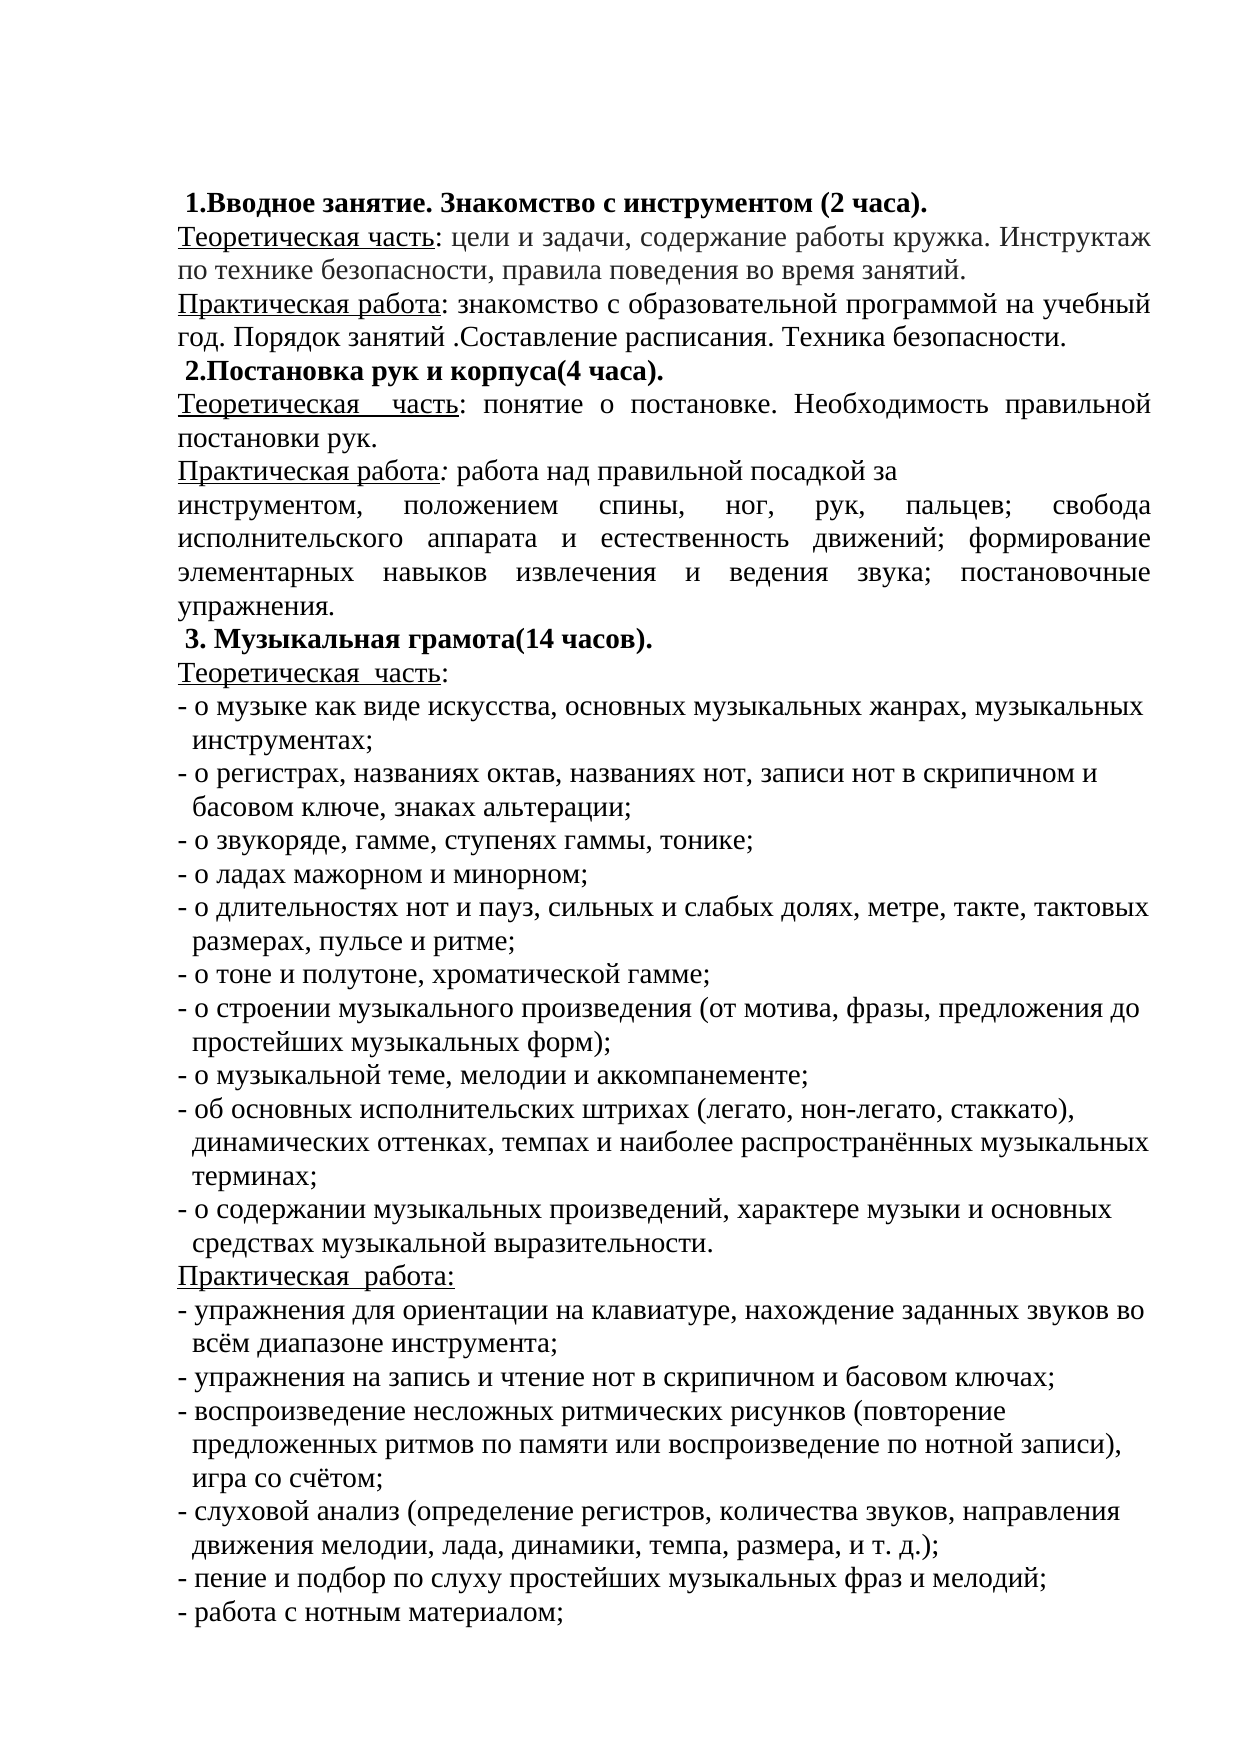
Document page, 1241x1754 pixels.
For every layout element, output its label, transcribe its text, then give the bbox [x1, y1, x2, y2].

text предложенных ритмов по памяти или воспроизведение по нотной записи), [177, 1426, 1152, 1460]
text игра со счётом; [177, 1460, 1152, 1493]
text - пение и подбор по слуху простейших музыкальных фраз и мелодий; [177, 1560, 1152, 1594]
text Практическая работа: работа над правильной посадкой за [177, 453, 1152, 487]
text простейших музыкальных форм); [177, 1024, 1152, 1057]
text Практическая работа: [177, 1258, 1152, 1292]
text - о строении музыкального произведения (от мотива, фразы, предложения до [177, 990, 1152, 1024]
text - слуховой анализ (определение регистров, количества звуков, направления [177, 1493, 1152, 1527]
text - о ладах мажорном и минорном; [177, 856, 1152, 889]
text 1.Вводное занятие. Знакомство с инструментом (2 часа). [177, 185, 1152, 219]
text инструментом, положением спины, ног, рук, пальцев; свобода исполнительского аппарата и естественность движений; формирование элементарных навыков извлечения и ведения звука; постановочные упражнения. [177, 487, 1152, 621]
text - упражнения для ориентации на клавиатуре, нахождение заданных звуков во [177, 1292, 1152, 1326]
text - о музыке как виде искусства, основных музыкальных жанрах, музыкальных [177, 688, 1152, 722]
text Практическая работа: знакомство с образовательной программой на учебный год. Порядок занятий .Составление расписания. Техника безопасности. [177, 286, 1152, 353]
text - о звукоряде, гамме, ступенях гаммы, тонике; [177, 822, 1152, 856]
text всём диапазоне инструмента; [177, 1326, 1152, 1359]
text 2.Постановка рук и корпуса(4 часа). [177, 353, 1152, 386]
text Теоретическая часть: цели и задачи, содержание работы кружка. Инструктаж по технике безопасности, правила поведения во время занятий. [177, 219, 1152, 286]
text Теоретическая часть: понятие о постановке. Необходимость правильной постановки рук. [177, 386, 1152, 453]
text 3. Музыкальная грамота(14 часов). [177, 621, 1152, 655]
text динамических оттенках, темпах и наиболее распространённых музыкальных [177, 1124, 1152, 1158]
text терминах; [177, 1158, 1152, 1191]
text - воспроизведение несложных ритмических рисунков (повторение [177, 1393, 1152, 1426]
text - о тоне и полутоне, хроматической гамме; [177, 957, 1152, 990]
text - о музыкальной теме, мелодии и аккомпанементе; [177, 1057, 1152, 1091]
text - о длительностях нот и пауз, сильных и слабых долях, метре, такте, тактовых [177, 889, 1152, 923]
text - упражнения на запись и чтение нот в скрипичном и басовом ключах; [177, 1359, 1152, 1393]
text - о регистрах, названиях октав, названиях нот, записи нот в скрипичном и [177, 755, 1152, 789]
text Теоретическая часть: [177, 655, 1152, 688]
text - о содержании музыкальных произведений, характере музыки и основных [177, 1191, 1152, 1225]
text - об основных исполнительских штрихах (легато, нон-легато, стаккато), [177, 1091, 1152, 1124]
text - работа с нотным материалом; [177, 1594, 1152, 1627]
text средствах музыкальной выразительности. [177, 1225, 1152, 1258]
text движения мелодии, лада, динамики, темпа, размера, и т. д.); [177, 1527, 1152, 1560]
text басовом ключе, знаках альтерации; [177, 789, 1152, 822]
text инструментах; [177, 722, 1152, 755]
text размерах, пульсе и ритме; [177, 923, 1152, 957]
